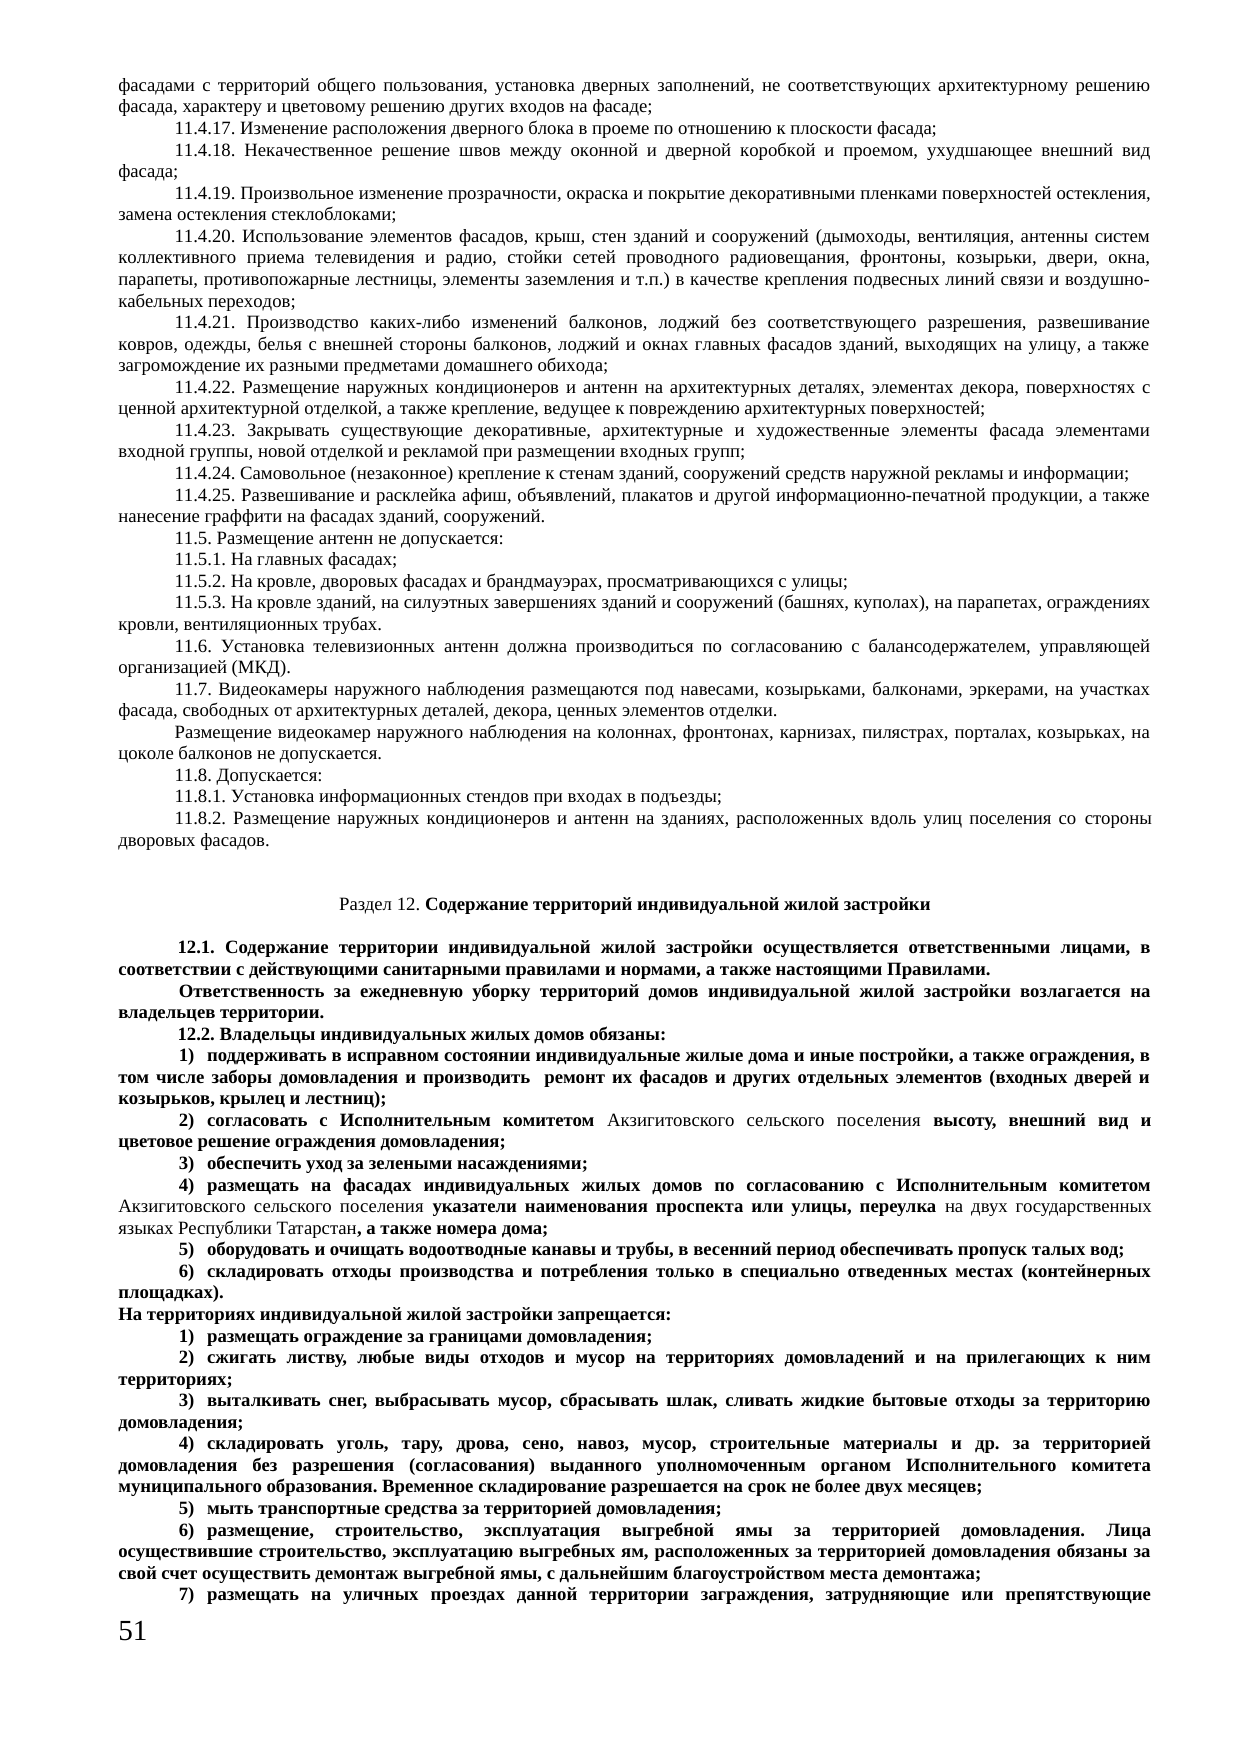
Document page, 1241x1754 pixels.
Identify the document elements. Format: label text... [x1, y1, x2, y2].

text 11.5. Размещение антенн не допускается: [118, 527, 1152, 548]
text 11.5.1. На главных фасадах; [118, 548, 1152, 570]
text Раздел 12. Содержание территорий индивидуальной жилой застройки [118, 893, 1152, 915]
list размещать ограждение за границами домовладения; [118, 1324, 1152, 1346]
text 12.1. Содержание территории индивидуальной жилой застройки осуществляется ответственными лицами, в соответствии с действующими санитарными правилами и нормами, а также настоящими Правилами. [118, 936, 1152, 979]
list размещение, строительство, эксплуатация выгребной ямы за территорией домовладения. Лица осуществившие строительство, эксплуатацию выгребных ям, расположенных за территорией домовладения обязаны за свой счет осуществить демонтаж выгребной ямы, с дальнейшим благоустройством места демонтажа; [118, 1518, 1152, 1583]
list согласовать с Исполнительным комитетом Акзигитовского сельского поселения высоту, внешний вид и цветовое решение ограждения домовладения; [118, 1109, 1152, 1152]
text 11.8. Допускается: [118, 764, 1152, 785]
text 11.4.17. Изменение расположения дверного блока в проеме по отношению к плоскости фасада; [118, 117, 1152, 138]
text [118, 74, 1152, 117]
text Ответственность за ежедневную уборку территорий домов индивидуальной жилой застройки возлагается на владельцев территории. [118, 979, 1152, 1023]
text 11.4.19. Произвольное изменение прозрачности, окраска и покрытие декоративными пленками поверхностей остекления, замена остекления стеклоблоками; [118, 182, 1152, 225]
text 11.8.2. Размещение наружных кондиционеров и антенн на зданиях, расположенных вдоль улиц поселения со стороны дворовых фасадов. [118, 807, 1152, 850]
text 11.4.21. Производство каких-либо изменений балконов, лоджий без соответствующего разрешения, развешивание ковров, одежды, белья с внешней стороны балконов, лоджий и окнах главных фасадов зданий, выходящих на улицу, а также загромождение их разными предметами домашнего обихода; [118, 311, 1152, 376]
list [118, 1583, 1152, 1605]
text 11.4.25. Развешивание и расклейка афиш, объявлений, плакатов и другой информационно-печатной продукции, а также нанесение граффити на фасадах зданий, сооружений. [118, 483, 1152, 527]
text 11.4.20. Использование элементов фасадов, крыш, стен зданий и сооружений (дымоходы, вентиляция, антенны систем коллективного приема телевидения и радио, стойки сетей проводного радиовещания, фронтоны, козырьки, двери, окна, парапеты, противопожарные лестницы, элементы заземления и т.п.) в качестве крепления подвесных линий связи и воздушно-кабельных переходов; [118, 225, 1152, 311]
list сжигать листву, любые виды отходов и мусор на территориях домовладений и на прилегающих к ним территориях; [118, 1346, 1152, 1389]
text 11.6. Установка телевизионных антенн должна производиться по согласованию с балансодержателем, управляющей организацией (МКД). [118, 634, 1152, 678]
text 11.5.3. На кровле зданий, на силуэтных завершениях зданий и сооружений (башнях, куполах), на парапетах, ограждениях кровли, вентиляционных трубах. [118, 591, 1152, 634]
list мыть транспортные средства за территорией домовладения; [118, 1497, 1152, 1518]
list выталкивать снег, выбрасывать мусор, сбрасывать шлак, сливать жидкие бытовые отходы за территорию домовладения; [118, 1389, 1152, 1432]
text 11.4.22. Размещение наружных кондиционеров и антенн на архитектурных деталях, элементах декора, поверхностях с ценной архитектурной отделкой, а также крепление, ведущее к повреждению архитектурных поверхностей; [118, 376, 1152, 419]
text 11.7. Видеокамеры наружного наблюдения размещаются под навесами, козырьками, балконами, эркерами, на участках фасада, свободных от архитектурных деталей, декора, ценных элементов отделки. [118, 678, 1152, 721]
text 12.2. Владельцы индивидуальных жилых домов обязаны: [118, 1023, 1152, 1044]
list складировать отходы производства и потребления только в специально отведенных местах (контейнерных площадках). [118, 1260, 1152, 1303]
text 11.4.18. Некачественное решение швов между оконной и дверной коробкой и проемом, ухудшающее внешний вид фасада; [118, 138, 1152, 182]
list размещать на фасадах индивидуальных жилых домов по согласованию с Исполнительным комитетом Акзигитовского сельского поселения указатели наименования проспекта или улицы, переулка на двух государственных языках Республики Татарстан, а также номера дома; [118, 1173, 1152, 1238]
text 11.4.24. Самовольное (незаконное) крепление к стенам зданий, сооружений средств наружной рекламы и информации; [118, 462, 1152, 483]
list складировать уголь, тару, дрова, сено, навоз, мусор, строительные материалы и др. за территорией домовладения без разрешения (согласования) выданного уполномоченным органом Исполнительного комитета муниципального образования. Временное складирование разрешается на срок не более двух месяцев; [118, 1432, 1152, 1497]
text На территориях индивидуальной жилой застройки запрещается: [118, 1303, 1152, 1324]
text 11.8.1. Установка информационных стендов при входах в подъезды; [118, 785, 1152, 807]
list обеспечить уход за зелеными насаждениями; [118, 1152, 1152, 1173]
text 11.5.2. На кровле, дворовых фасадах и брандмауэрах, просматривающихся с улицы; [118, 570, 1152, 591]
list оборудовать и очищать водоотводные канавы и трубы, в весенний период обеспечивать пропуск талых вод; [118, 1238, 1152, 1260]
text 11.4.23. Закрывать существующие декоративные, архитектурные и художественные элементы фасада элементами входной группы, новой отделкой и рекламой при размещении входных групп; [118, 419, 1152, 462]
text Размещение видеокамер наружного наблюдения на колоннах, фронтонах, карнизах, пилястрах, порталах, козырьках, на цоколе балконов не допускается. [118, 721, 1152, 764]
list поддерживать в исправном состоянии индивидуальные жилые дома и иные постройки, а также ограждения, в том числе заборы домовладения и производить ремонт их фасадов и других отдельных элементов (входных дверей и козырьков, крылец и лестниц); [118, 1044, 1152, 1109]
